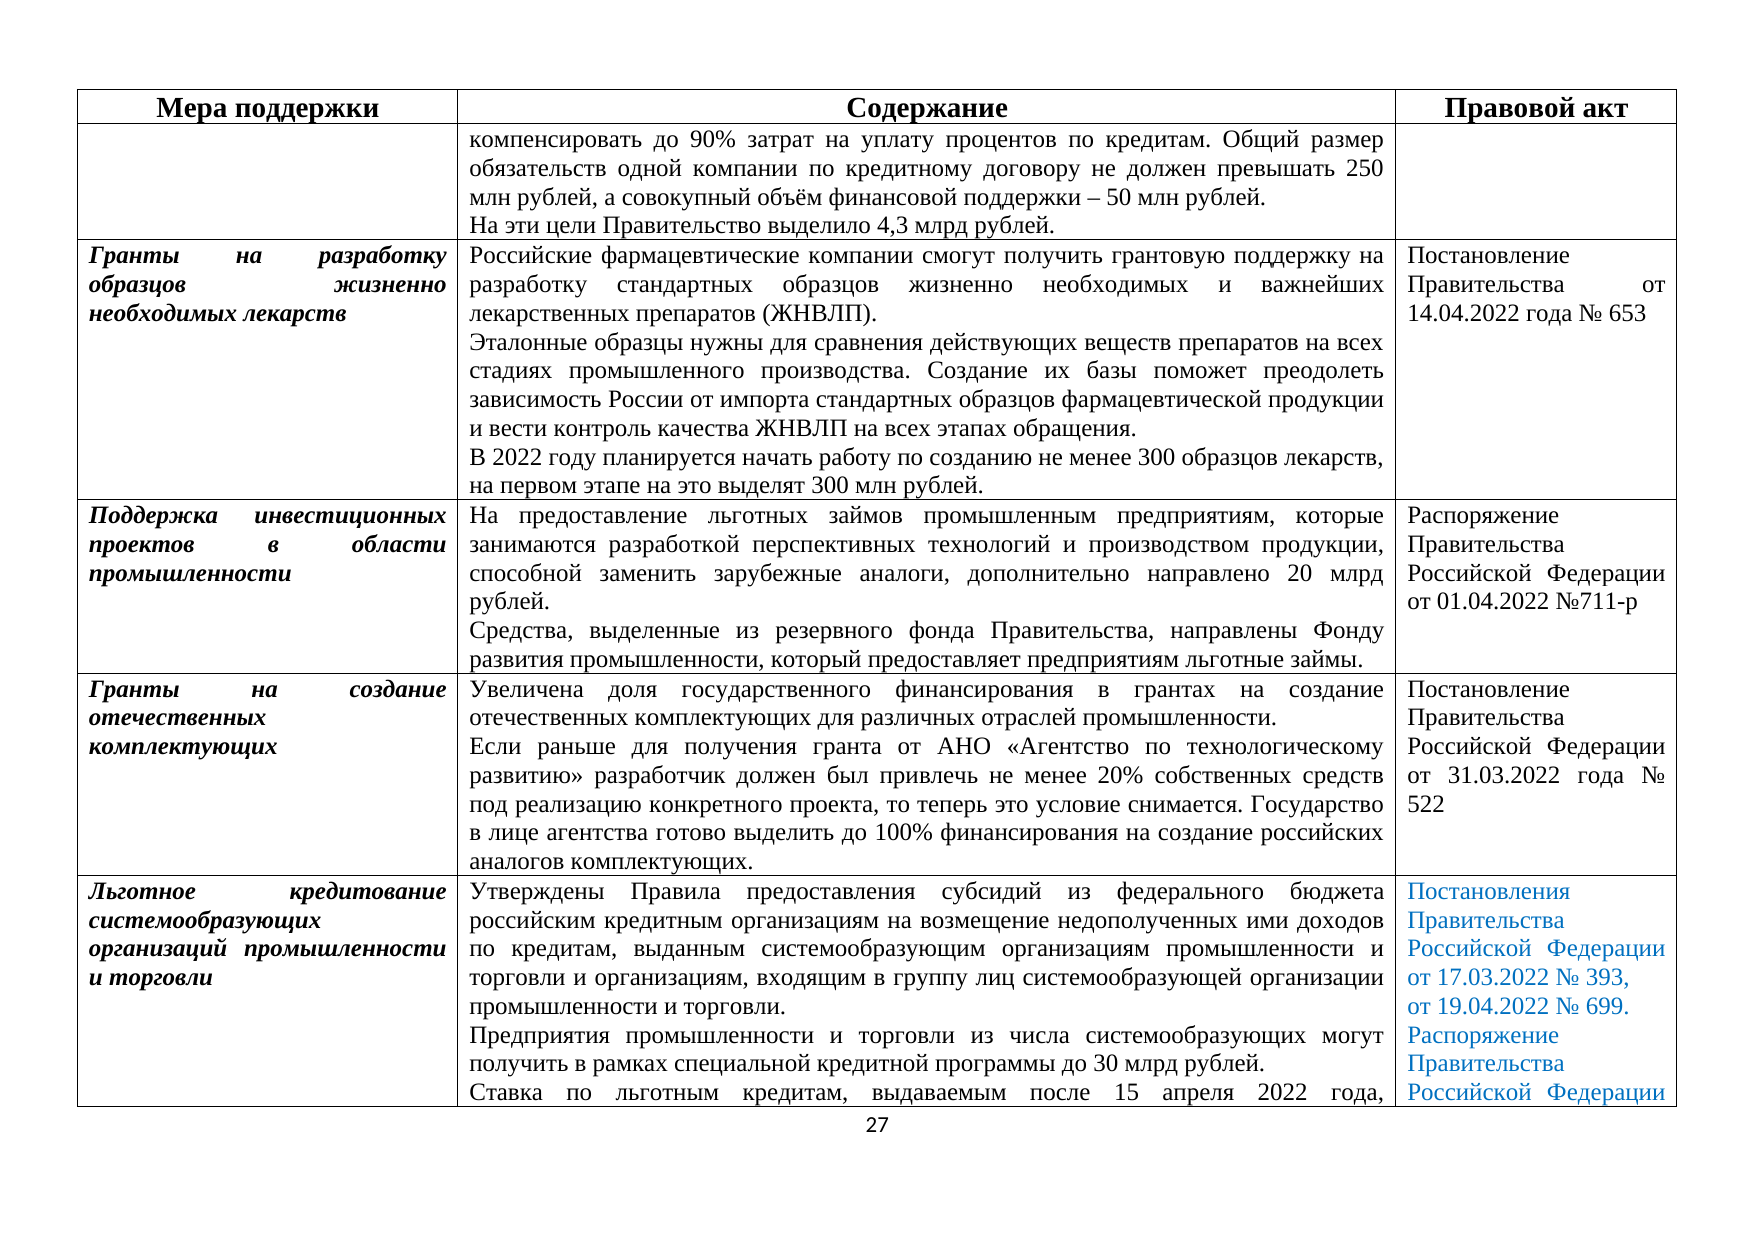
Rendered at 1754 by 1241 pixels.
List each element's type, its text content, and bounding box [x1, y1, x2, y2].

table_cell Гранты на разработку образцов жизненно необходимых лекарств [78, 240, 457, 499]
table_cell Российские фармацевтические компании смогут получить грантовую поддержку на разработку стандартных образцов жизненно необходимых и важнейших лекарственных препаратов (ЖНВЛП). Эталонные образцы нужны для сравнения действующих веществ препаратов на всех стадиях промышленного производства. Создание их базы поможет преодолеть зависимость России от импорта стандартных образцов фармацевтической продукции и вести контроль качества ЖНВЛП на всех этапах обращения. В 2022 году планируется начать работу по созданию не менее 300 образцов лекарств, на первом этапе на это выделят 300 млн рублей. [458, 240, 1395, 499]
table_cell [78, 124, 457, 239]
table_cell Постановление Правительства Российской Федерации от 31.03.2022 года № 522 [1396, 674, 1676, 875]
table_header Содержание [458, 90, 1395, 123]
table_cell Гранты на создание отечественных комплектующих [78, 674, 457, 875]
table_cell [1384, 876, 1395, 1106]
table_header Мера поддержки [78, 90, 457, 123]
table_cell Увеличена доля государственного финансирования в грантах на создание отечественных комплектующих для различных отраслей промышленности. Если раньше для получения гранта от АНО «Агентство по технологическому развитию» разработчик должен был привлечь не менее 20% собственных средств под реализацию конкретного проекта, то теперь это условие снимается. Государство в лице агентства готово выделить до 100% финансирования на создание российских аналогов комплектующих. [458, 674, 1395, 875]
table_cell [458, 124, 1395, 239]
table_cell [1396, 124, 1676, 239]
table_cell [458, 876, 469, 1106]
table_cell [1396, 876, 1676, 1106]
table_cell На предоставление льготных займов промышленным предприятиям, которые занимаются разработкой перспективных технологий и производством продукции, способной заменить зарубежные аналоги, дополнительно направлено 20 млрд рублей. Средства, выделенные из резервного фонда Правительства, направлены Фонду развития промышленности, который предоставляет предприятиям льготные займы. [458, 500, 1395, 673]
table_cell Поддержка инвестиционных проектов в области промышленности [78, 500, 457, 673]
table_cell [78, 876, 457, 1106]
table_header Правовой акт [1396, 90, 1676, 123]
table_cell Распоряжение Правительства Российской Федерации от 01.04.2022 №711-р [1396, 500, 1676, 673]
table_cell Постановление Правительства от 14.04.2022 года № 653 [1396, 240, 1676, 499]
